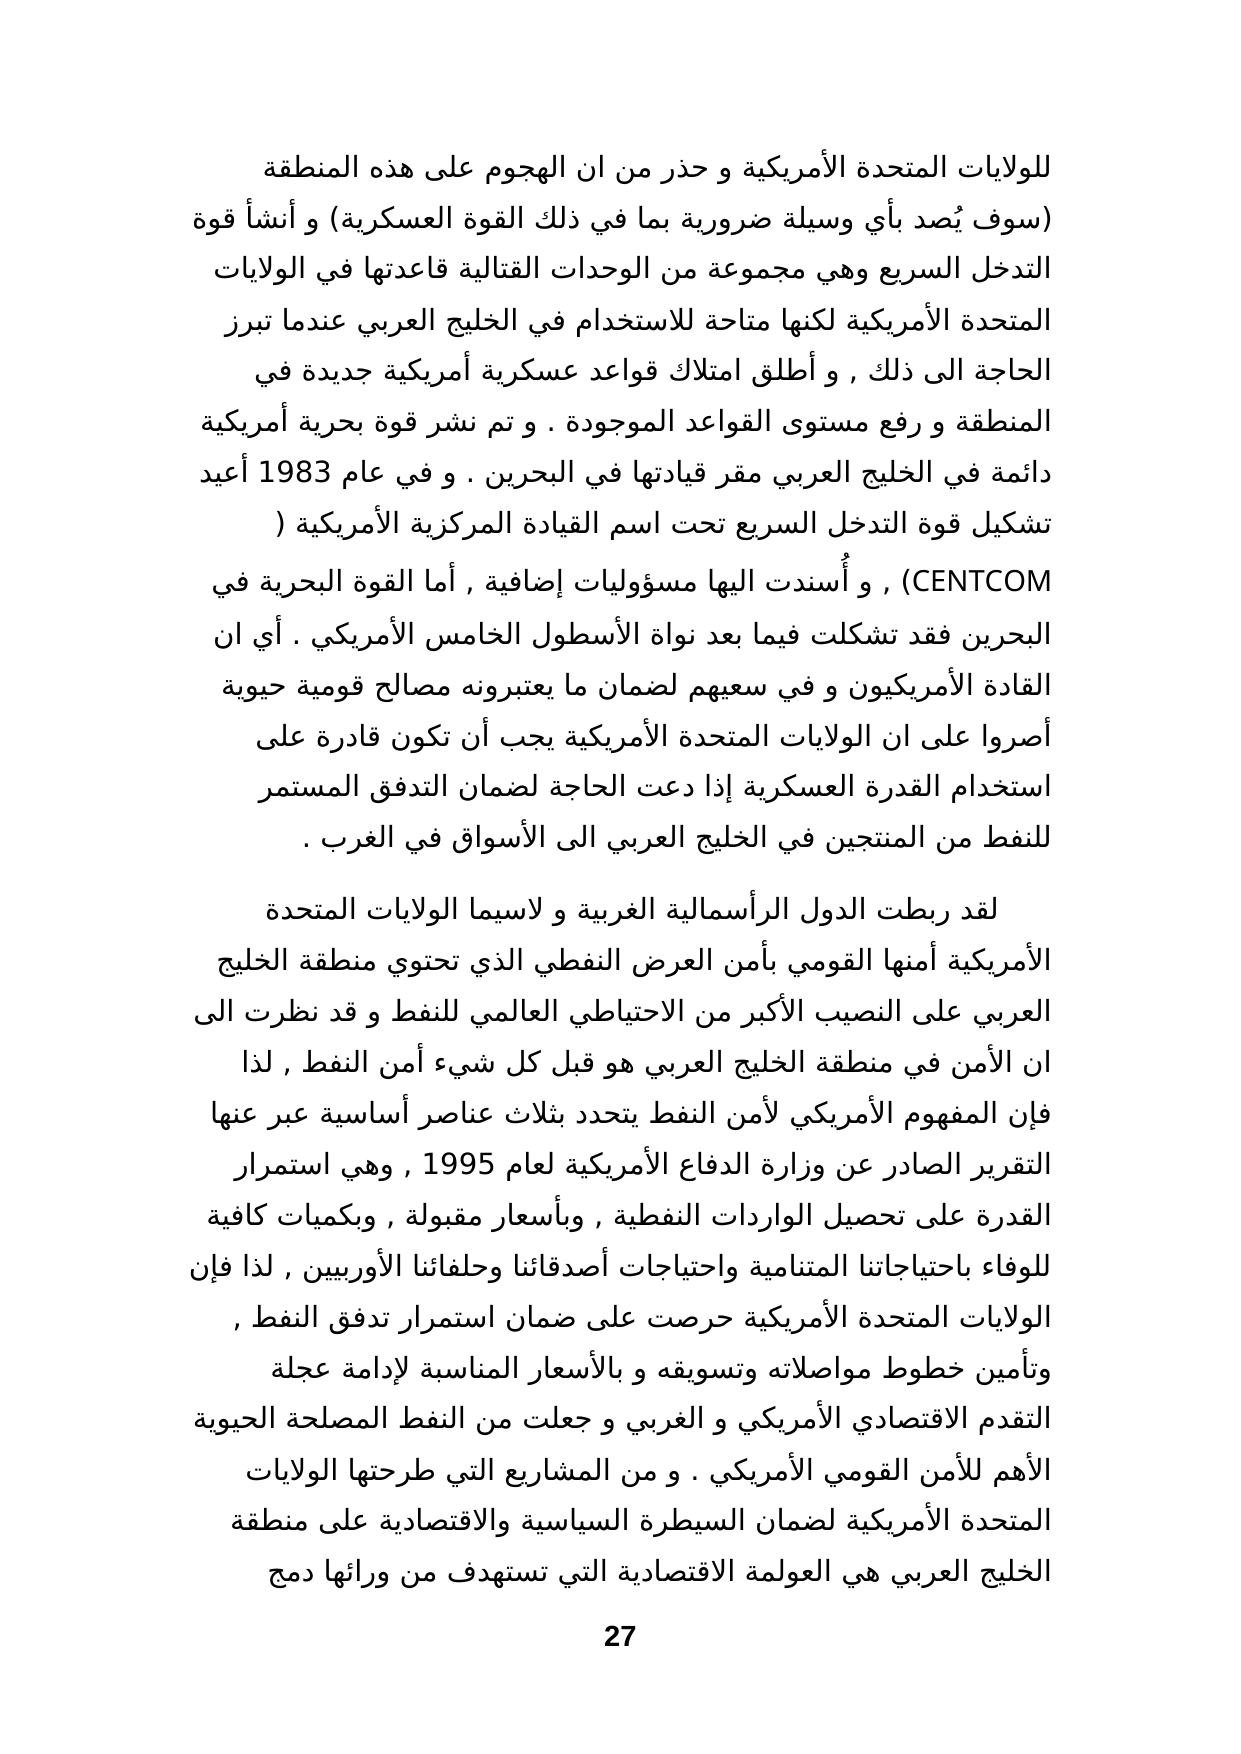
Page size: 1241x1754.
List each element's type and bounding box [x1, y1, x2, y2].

text [187, 150, 1053, 855]
text [187, 892, 1053, 1589]
